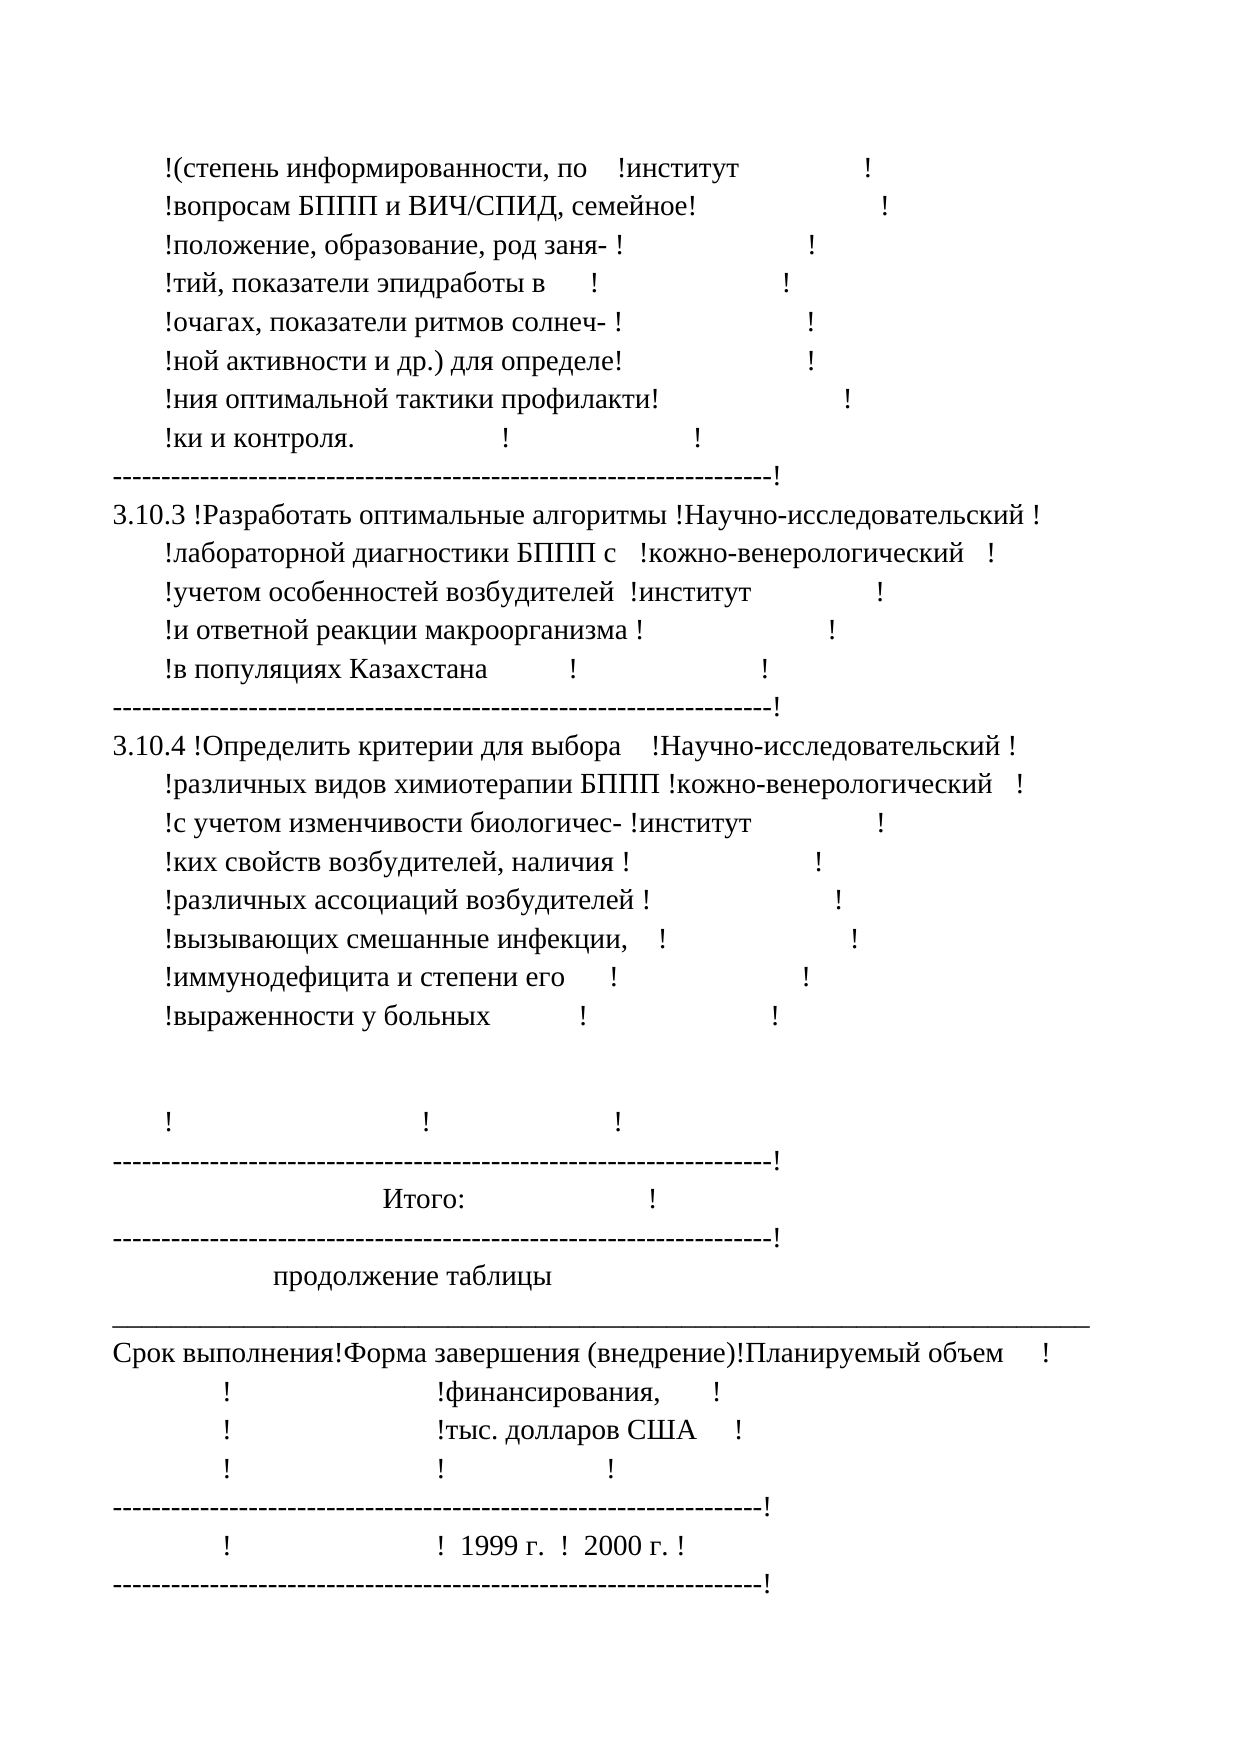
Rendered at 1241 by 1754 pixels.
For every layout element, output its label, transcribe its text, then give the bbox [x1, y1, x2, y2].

text !вопросам БППП и ВИЧ/СПИД, семейное! ! [112, 188, 1128, 222]
text !ной активности и др.) для определе! ! [112, 343, 1128, 376]
text !в популяциях Казахстана ! ! [112, 651, 1128, 684]
text !различных ассоциаций возбудителей ! ! [112, 882, 1128, 916]
text Срок выполнения!Форма завершения (внедрение)!Планируемый объем ! [112, 1335, 1128, 1369]
text ! !финансирования, ! [112, 1374, 1128, 1407]
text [112, 1489, 1128, 1523]
text ___________________________________________________________________ [112, 1297, 1128, 1330]
text 3.10.3 !Разработать оптимальные алгоритмы !Научно-исследовательский ! [112, 497, 1128, 530]
text продолжение таблицы [112, 1258, 1128, 1292]
text !ния оптимальной тактики профилакти! ! [112, 381, 1128, 415]
text !с учетом изменчивости биологичес- !институт ! [112, 805, 1128, 839]
text --------------------------------------------------------------------! [112, 1143, 1128, 1176]
text !очагах, показатели ритмов солнеч- ! ! [112, 304, 1128, 338]
text !ких свойств возбудителей, наличия ! ! [112, 844, 1128, 877]
text Итого: ! [112, 1181, 1128, 1215]
text !ки и контроля. ! ! [112, 420, 1128, 453]
text ! ! 1999 г. ! 2000 г. ! [112, 1528, 1128, 1562]
text !выраженности у больных ! ! [112, 998, 1128, 1031]
text !лабораторной диагностики БППП с !кожно-венерологический ! [112, 535, 1128, 569]
text !положение, образование, род заня- ! ! [112, 227, 1128, 261]
text !вызывающих смешанные инфекции, ! ! [112, 921, 1128, 954]
text --------------------------------------------------------------------! [112, 1220, 1128, 1253]
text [112, 1567, 1128, 1600]
text ! ! ! [112, 1451, 1128, 1484]
text !различных видов химиотерапии БППП !кожно-венерологический ! [112, 767, 1128, 800]
text ! !тыс. долларов США ! [112, 1412, 1128, 1446]
text !и ответной реакции макроорганизма ! ! [112, 612, 1128, 646]
text 3.10.4 !Определить критерии для выбора !Научно-исследовательский ! [112, 728, 1128, 762]
text !тий, показатели эпидработы в ! ! [112, 266, 1128, 299]
text ! ! ! [112, 1104, 1128, 1138]
text !(степень информированности, по !институт ! [112, 150, 1128, 183]
text --------------------------------------------------------------------! [112, 458, 1128, 492]
text --------------------------------------------------------------------! [112, 689, 1128, 723]
text !иммунодефицита и степени его ! ! [112, 959, 1128, 993]
text !учетом особенностей возбудителей !институт ! [112, 574, 1128, 607]
